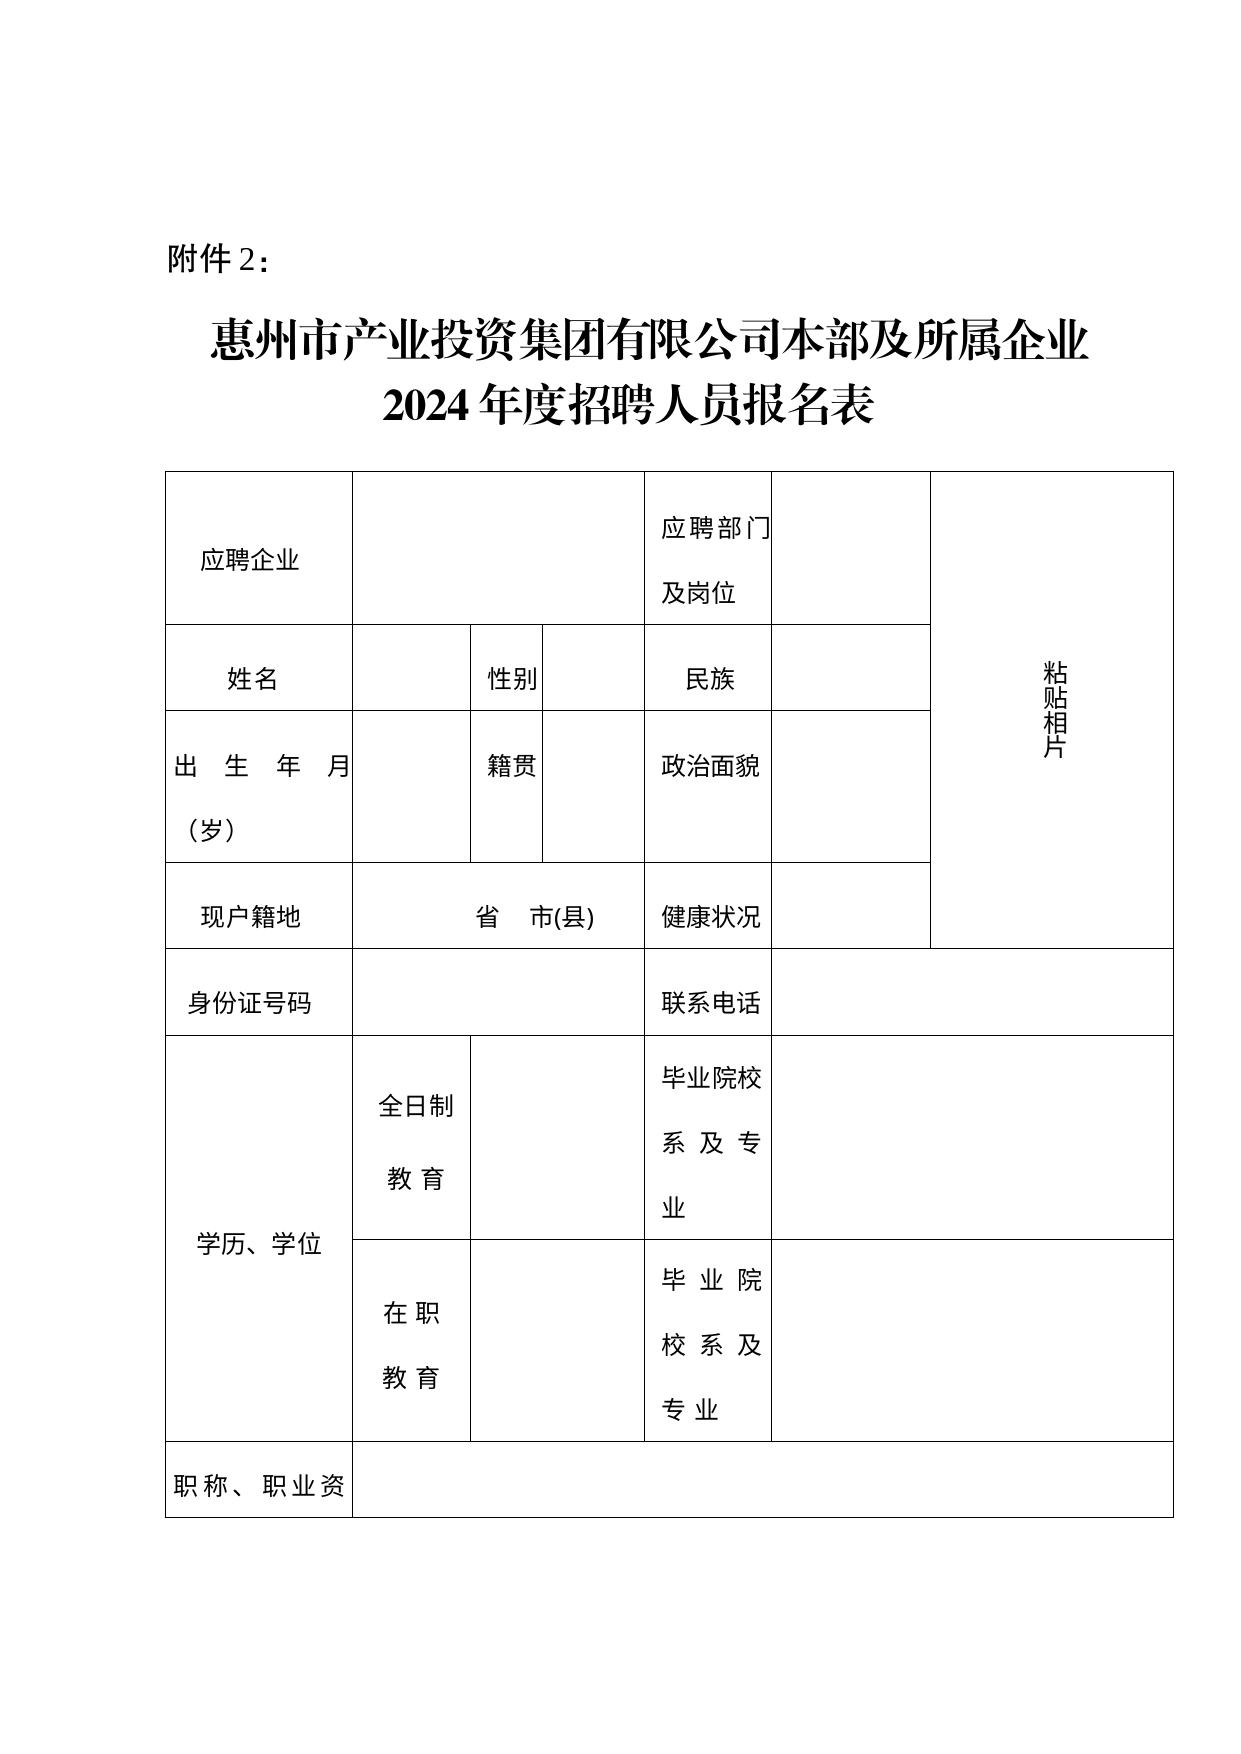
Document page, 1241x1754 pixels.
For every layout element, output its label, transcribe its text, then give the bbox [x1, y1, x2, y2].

table_cell 学历、学位 [166, 1036, 352, 1441]
table_cell [772, 863, 930, 948]
table_cell [353, 1442, 1173, 1517]
table_cell [353, 711, 470, 862]
table_cell [471, 1240, 644, 1441]
table_cell [772, 949, 1173, 1034]
table_cell 职称、职业资 格等资质证书 [166, 1442, 352, 1517]
table_cell [471, 1036, 644, 1239]
table_cell 现户籍地 [166, 863, 352, 948]
table_cell 籍贯 [471, 711, 542, 862]
table_cell 联系电话 [645, 949, 771, 1034]
table_cell 身份证号码 [166, 949, 352, 1034]
table_header [353, 472, 644, 624]
table_cell 毕业院校系及专 业 [645, 1036, 771, 1239]
table_cell 性别 [471, 625, 542, 710]
text 惠州市产业投资集团有限公司本部及所属企业2024年度招聘人员报名表 [165, 309, 1093, 439]
table_cell 民族 [645, 625, 771, 710]
table_cell 在 职 教 育 [353, 1240, 470, 1441]
table_cell 省 市(县) [353, 863, 644, 948]
table_cell 健康状况 [645, 863, 771, 948]
table_cell [543, 625, 644, 710]
table_cell 出生年月（岁） [166, 711, 352, 862]
table_cell 姓名 [166, 625, 352, 710]
table_header [772, 472, 930, 624]
table_header 应聘企业 [166, 472, 352, 624]
table_header 粘贴相片 [931, 472, 1173, 948]
table_cell 毕业院校系及专 业 [645, 1240, 771, 1441]
table_cell [543, 711, 644, 862]
table_cell [772, 1036, 1173, 1239]
table_cell [353, 625, 470, 710]
table_cell [772, 711, 930, 862]
table_cell 全日制 教 育 [353, 1036, 470, 1239]
table_cell [353, 949, 644, 1034]
table_cell 政治面貌 [645, 711, 771, 862]
table_cell [772, 1240, 1173, 1441]
table_cell [772, 625, 930, 710]
table_header 应聘部门及岗位 [645, 472, 771, 624]
text 附件2： [165, 227, 1093, 292]
